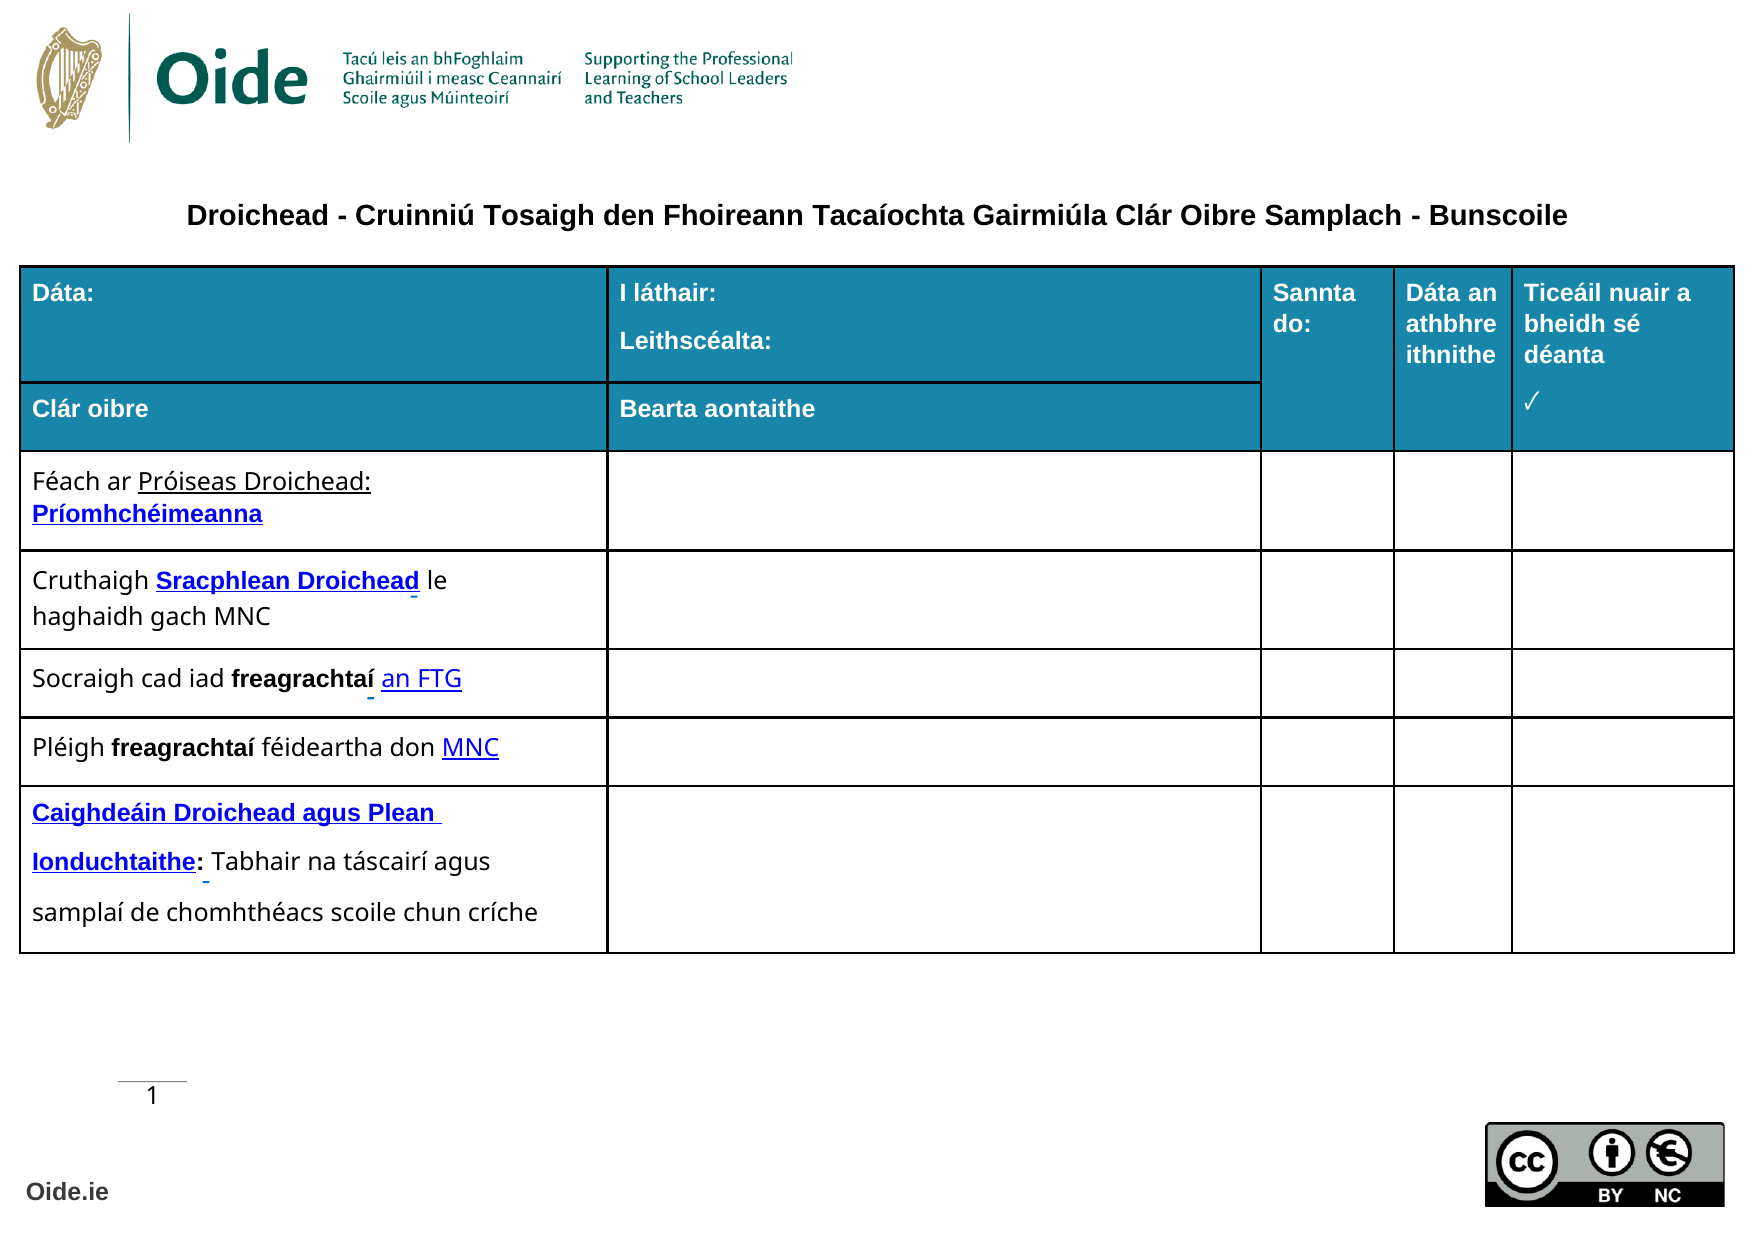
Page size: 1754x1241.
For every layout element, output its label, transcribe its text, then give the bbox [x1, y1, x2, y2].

table_cell [609, 650, 1260, 716]
table_header Dáta an athbhre ithnithe [1395, 268, 1511, 450]
table_cell Clár oibre [21, 384, 606, 450]
table_cell [609, 787, 1260, 952]
table_cell Féach ar Próiseas Droichead: Príomhchéimeanna [21, 452, 606, 549]
table_cell [1395, 452, 1511, 549]
picture [36, 12, 793, 143]
table_cell [1395, 787, 1511, 952]
picture [1485, 1122, 1725, 1207]
table_cell [609, 719, 1260, 785]
table_cell [1395, 650, 1511, 716]
table_cell Pléigh freagrachtaí féideartha don MNC [21, 719, 606, 785]
table_cell [1262, 452, 1393, 549]
table_header Ticeáil nuair a bheidh sé déanta 🗸 [1513, 268, 1733, 450]
table_header I láthair: Leithscéalta: [609, 268, 1260, 381]
table_cell [1513, 650, 1733, 716]
table_header Dáta: [21, 268, 606, 381]
table_cell [1262, 552, 1393, 648]
table_cell [1262, 650, 1393, 716]
table_cell [1395, 552, 1511, 648]
text 1 [145, 1077, 1748, 1111]
table_cell [1513, 719, 1733, 785]
table_cell Caighdeáin Droichead agus Plean Ionduchtaithe: Tabhair na táscairí agus samplaí de chomhthéacs scoile chun críche [21, 787, 606, 952]
table_cell [1513, 552, 1733, 648]
table_header Sannta do: [1262, 268, 1393, 450]
table_cell [1262, 787, 1393, 952]
table_cell [1395, 719, 1511, 785]
table_cell [609, 452, 1260, 549]
table_cell [1262, 719, 1393, 785]
table_cell [609, 552, 1260, 648]
title Droichead - Cruinniú Tosaigh den Fhoireann Tacaíochta Gairmiúla Clár Oibre Samplach - Bunscoile [186, 198, 1748, 231]
table_cell [1513, 787, 1733, 952]
table_cell Cruthaigh Sracphlean Droichead le haghaidh gach MNC [21, 552, 606, 648]
table_cell [1513, 452, 1733, 549]
table_cell Bearta aontaithe [609, 384, 1260, 450]
table_cell Socraigh cad iad freagrachtaí an FTG [21, 650, 606, 716]
